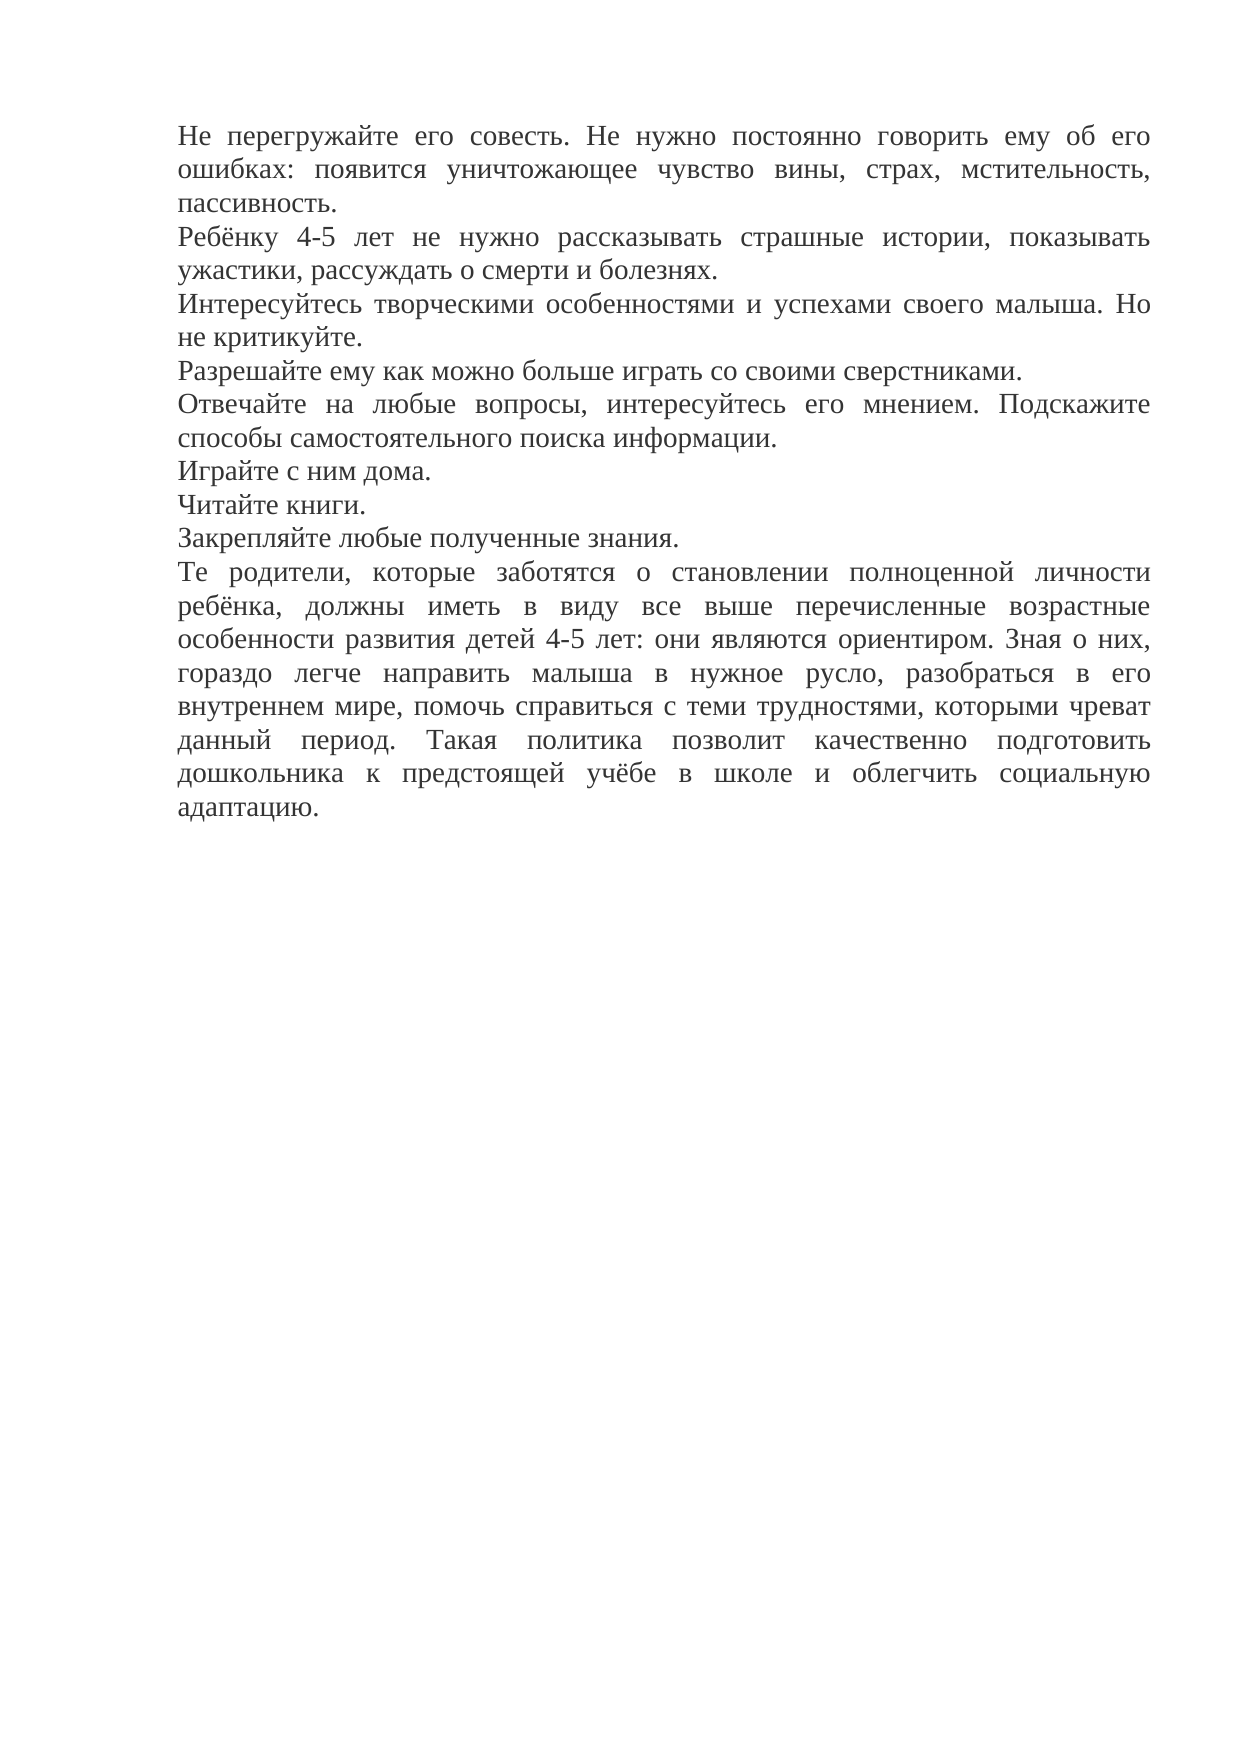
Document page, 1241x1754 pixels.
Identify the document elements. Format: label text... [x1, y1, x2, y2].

text Ребёнку 4-5 лет не нужно рассказывать страшные истории, показывать ужастики, рассуждать о смерти и болезнях. [177, 219, 1152, 286]
text Интересуйтесь творческими особенностями и успехами своего малыша. Но не критикуйте. [177, 286, 1152, 353]
text Те родители, которые заботятся о становлении полноценной личности ребёнка, должны иметь в виду все выше перечисленные возрастные особенности развития детей 4-5 лет: они являются ориентиром. Зная о них, гораздо легче направить малыша в нужное русло, разобраться в его внутреннем мире, помочь справиться с теми трудностями, которыми чреват данный период. Такая политика позволит качественно подготовить дошкольника к предстоящей учёбе в школе и облегчить социальную адаптацию. [177, 554, 1152, 822]
text Читайте книги. [177, 487, 1152, 521]
text Играйте с ним дома. [177, 453, 1152, 487]
text Закрепляйте любые полученные знания. [177, 521, 1152, 554]
text Разрешайте ему как можно больше играть со своими сверстниками. [177, 353, 1152, 386]
text Отвечайте на любые вопросы, интересуйтесь его мнением. Подскажите способы самостоятельного поиска информации. [177, 386, 1152, 453]
text Не перегружайте его совесть. Не нужно постоянно говорить ему об его ошибках: появится уничтожающее чувство вины, страх, мстительность, пассивность. [177, 118, 1152, 219]
